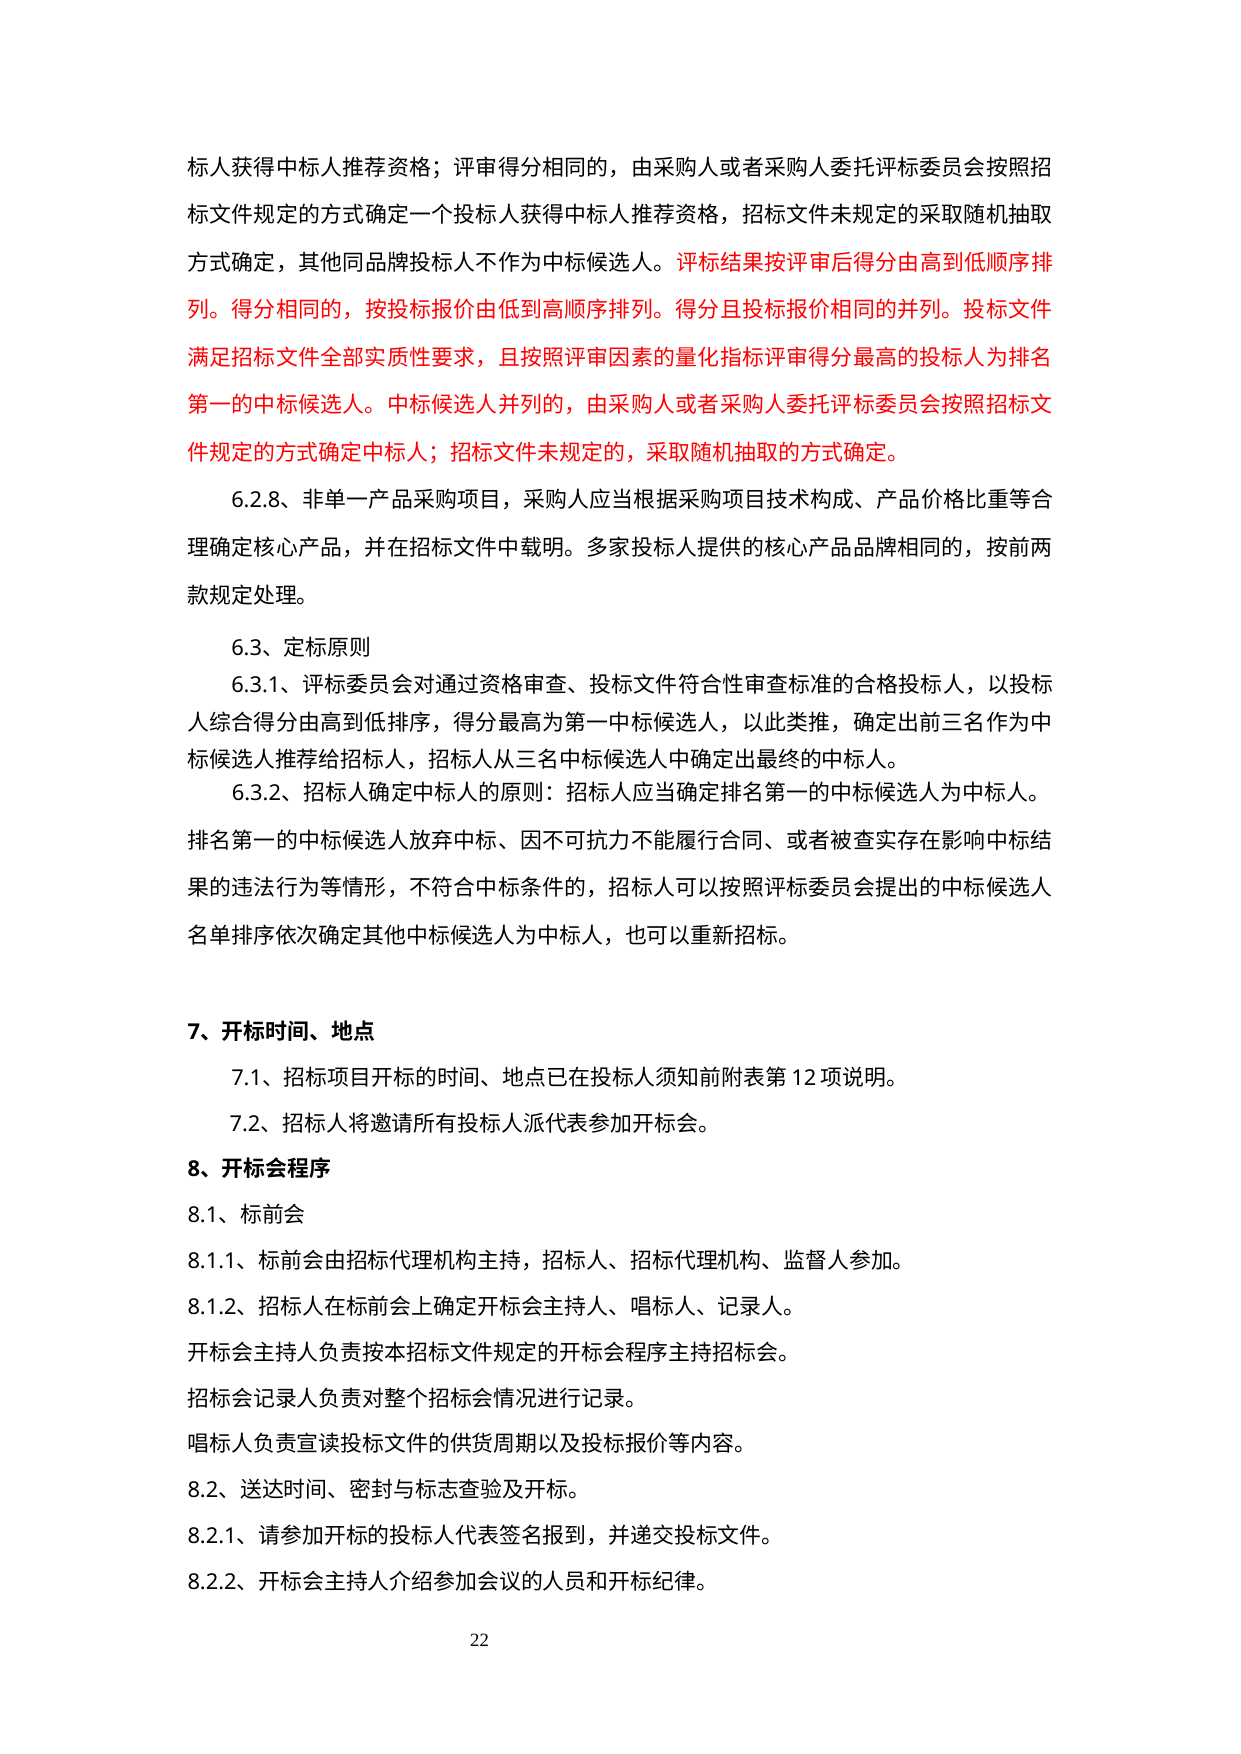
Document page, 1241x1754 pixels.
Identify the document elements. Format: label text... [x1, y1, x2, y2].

text 7.2、招标人将邀请所有投标人派代表参加开标会。 [187, 1094, 1053, 1140]
text 8.1、标前会 [187, 1186, 1053, 1232]
text 8.2.1、请参加开标的投标人代表签名报到，并递交投标文件。 [187, 1507, 1053, 1553]
text 6.3、定标原则 [187, 625, 1053, 663]
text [187, 150, 1053, 467]
text 8.2、送达时间、密封与标志查验及开标。 [187, 1461, 1053, 1507]
text 8.2.2、开标会主持人介绍参加会议的人员和开标纪律。 [187, 1553, 1053, 1598]
text 8、开标会程序 [187, 1140, 1053, 1186]
text 6.3.1、评标委员会对通过资格审查、投标文件符合性审查标准的合格投标人，以投标人综合得分由高到低排序，得分最高为第一中标候选人，以此类推，确定出前三名作为中标候选人推荐给招标人，招标人从三名中标候选人中确定出最终的中标人。 [187, 663, 1053, 775]
text 7、开标时间、地点 [187, 1003, 1053, 1048]
text 6.2.8、非单一产品采购项目，采购人应当根据采购项目技术构成、产品价格比重等合理确定核心产品，并在招标文件中载明。多家投标人提供的核心产品品牌相同的，按前两款规定处理。 [187, 482, 1053, 609]
text 8.1.1、标前会由招标代理机构主持，招标人、招标代理机构、监督人参加。 [187, 1232, 1053, 1278]
text 唱标人负责宣读投标文件的供货周期以及投标报价等内容。 [187, 1415, 1053, 1461]
text 7.1、招标项目开标的时间、地点已在投标人须知前附表第12项说明。 [187, 1048, 1053, 1094]
text 8.1.2、招标人在标前会上确定开标会主持人、唱标人、记录人。 [187, 1278, 1053, 1323]
text 6.3.2、招标人确定中标人的原则：招标人应当确定排名第一的中标候选人为中标人。排名第一的中标候选人放弃中标、因不可抗力不能履行合同、或者被查实存在影响中标结果的违法行为等情形，不符合中标条件的，招标人可以按照评标委员会提出的中标候选人名单排序依次确定其他中标候选人为中标人，也可以重新招标。 [187, 775, 1053, 949]
text 招标会记录人负责对整个招标会情况进行记录。 [187, 1369, 1053, 1415]
text 开标会主持人负责按本招标文件规定的开标会程序主持招标会。 [187, 1323, 1053, 1369]
